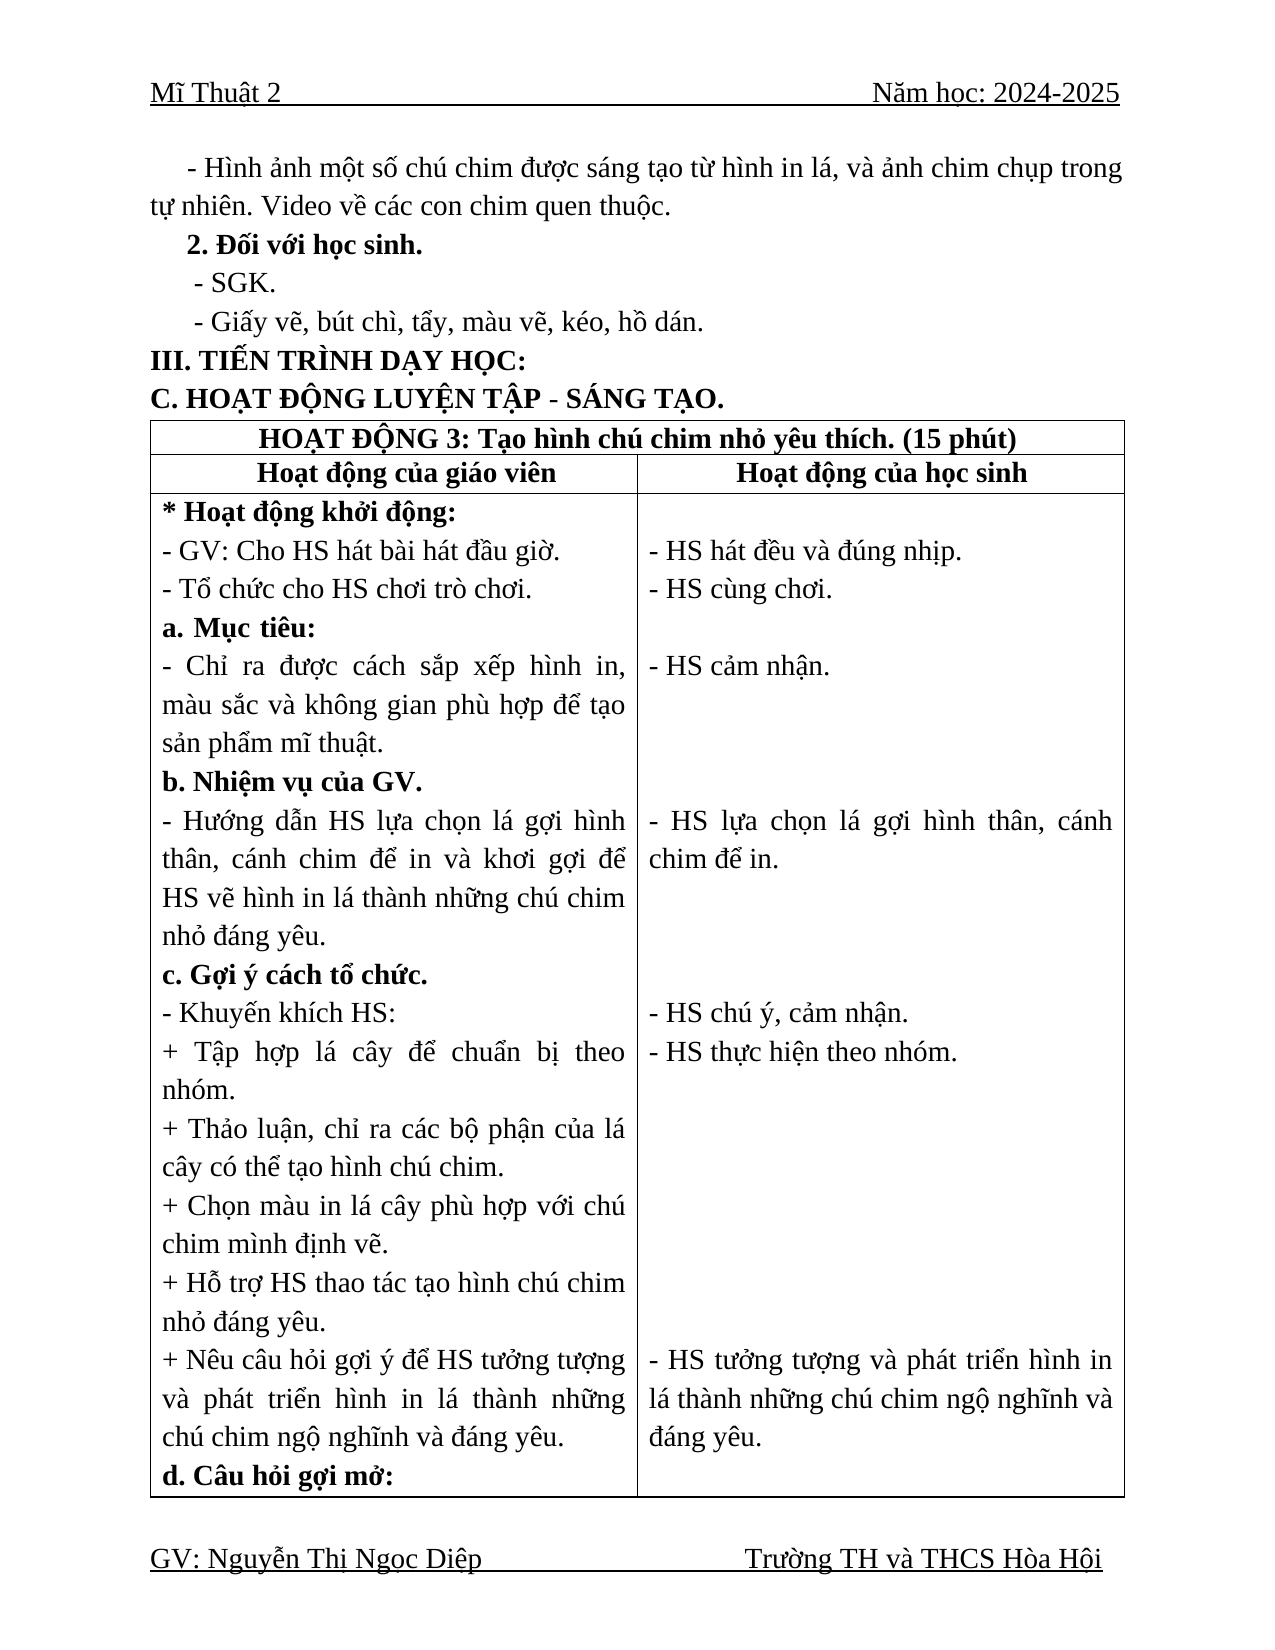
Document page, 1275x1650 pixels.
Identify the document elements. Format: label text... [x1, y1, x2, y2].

table_cell Hoạt động của giáo viên [151, 455, 637, 493]
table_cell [638, 494, 1124, 1496]
text - SGK. [150, 266, 1125, 299]
text - Giấy vẽ, bút chì, tẩy, màu vẽ, kéo, hồ dán. [150, 304, 1125, 338]
text 2. Đối với học sinh. [150, 227, 1125, 261]
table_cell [151, 494, 637, 1496]
text C. HOẠT ĐỘNG LUYỆN TẬP - SÁNG TẠO. [150, 381, 1125, 415]
text III. TIẾN TRÌNH DẠY HỌC: [150, 343, 1125, 376]
table_header HOẠT ĐỘNG 3: Tạo hình chú chim nhỏ yêu thích. (15 phút) [151, 421, 1124, 454]
table_cell Hoạt động của học sinh [638, 455, 1124, 493]
text - Hình ảnh một số chú chim được sáng tạo từ hình in lá, và ảnh chim chụp trong tự nhiên. Video về các con chim quen thuộc. [150, 150, 1125, 222]
